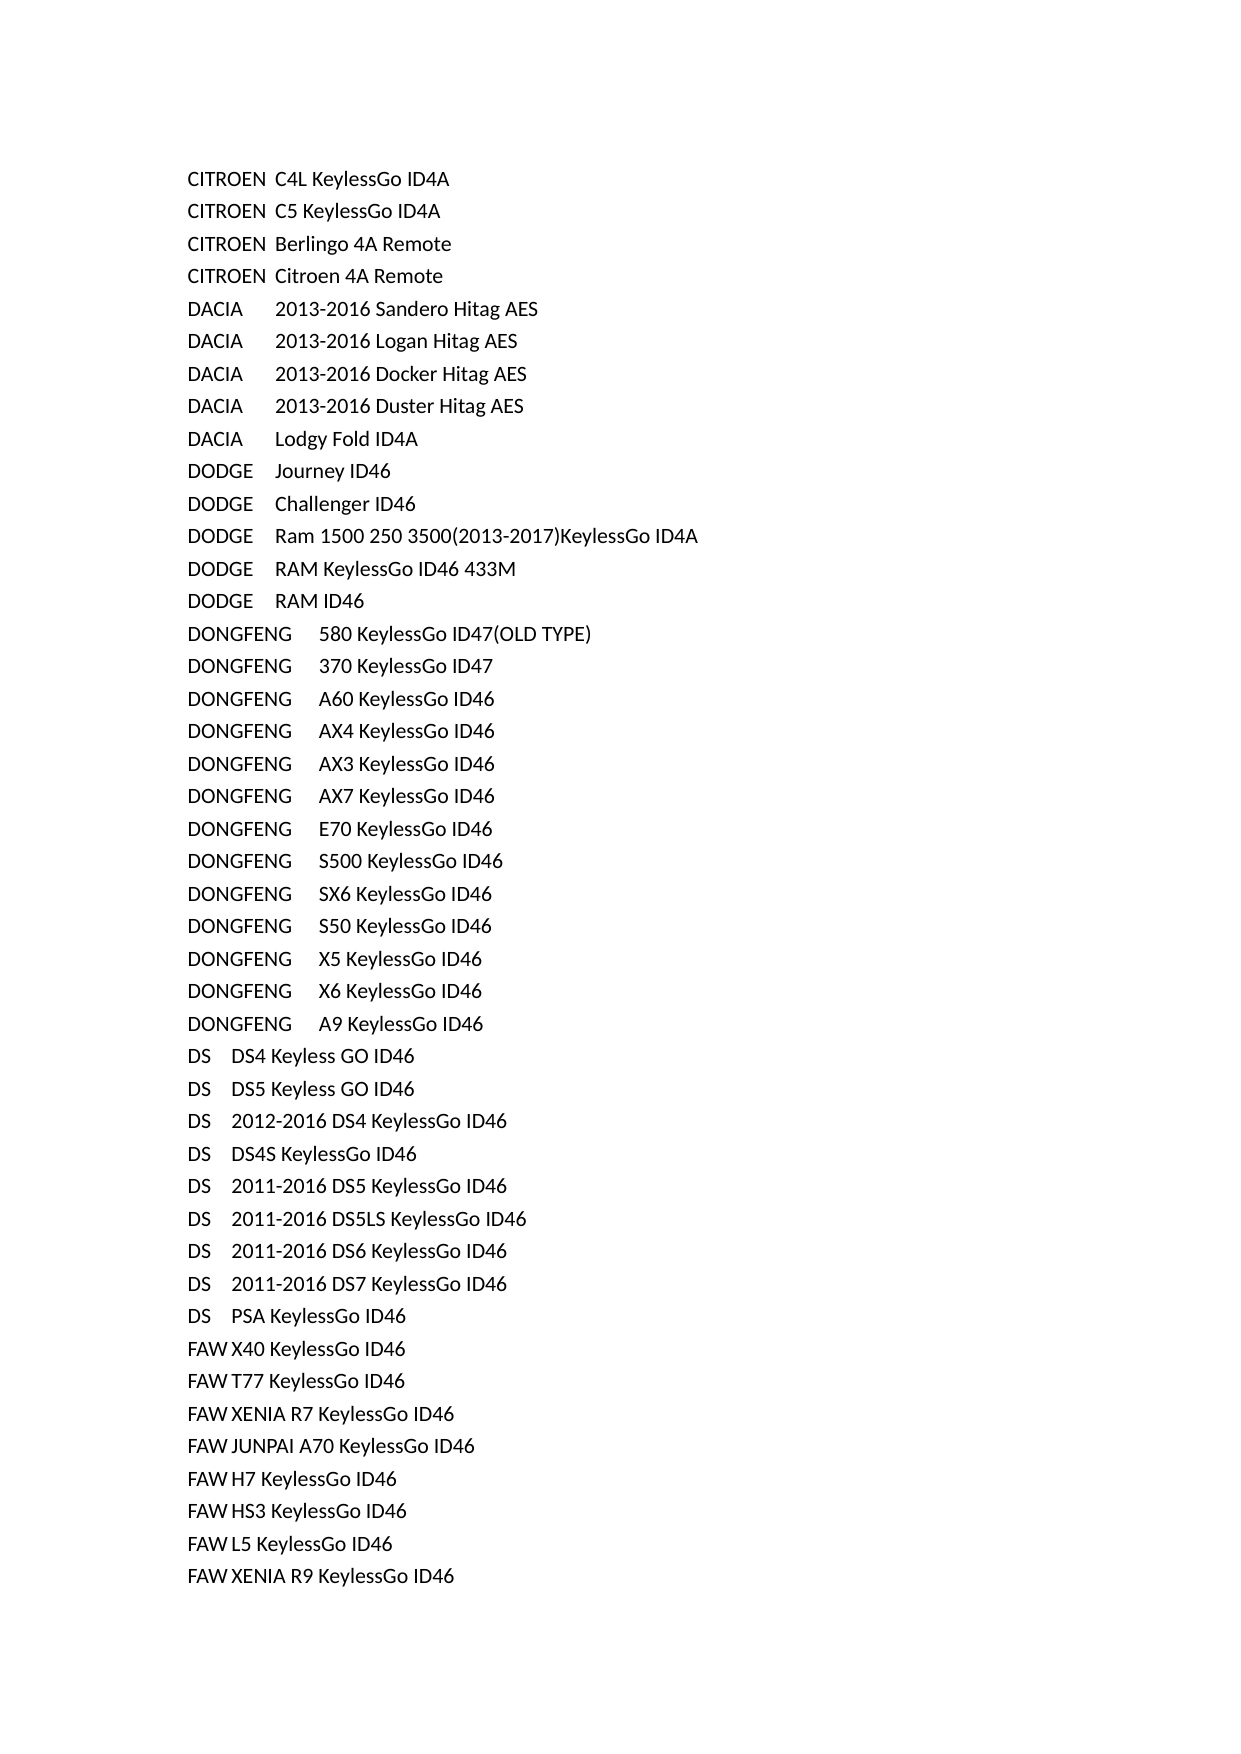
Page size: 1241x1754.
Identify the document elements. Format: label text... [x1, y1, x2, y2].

text DS DS4S KeylessGo ID46 [187, 1137, 1053, 1169]
text FAW X40 KeylessGo ID46 [187, 1332, 1053, 1364]
text DS DS5 Keyless GO ID46 [187, 1072, 1053, 1104]
text DS 2012-2016 DS4 KeylessGo ID46 [187, 1104, 1053, 1137]
text DACIA 2013-2016 Logan Hitag AES [187, 324, 1053, 357]
text DODGE Challenger ID46 [187, 487, 1053, 519]
text DODGE Journey ID46 [187, 454, 1053, 487]
text DONGFENG AX3 KeylessGo ID46 [187, 747, 1053, 779]
text DS 2011-2016 DS6 KeylessGo ID46 [187, 1234, 1053, 1267]
text CITROEN C5 KeylessGo ID4A [187, 194, 1053, 227]
text DONGFENG X6 KeylessGo ID46 [187, 974, 1053, 1007]
text CITROEN Citroen 4A Remote [187, 259, 1053, 292]
text FAW XENIA R9 KeylessGo ID46 [187, 1559, 1053, 1592]
text DODGE Ram 1500 250 3500(2013-2017)KeylessGo ID4A [187, 519, 1053, 552]
text FAW XENIA R7 KeylessGo ID46 [187, 1397, 1053, 1429]
text DONGFENG S50 KeylessGo ID46 [187, 909, 1053, 942]
text DS PSA KeylessGo ID46 [187, 1299, 1053, 1332]
text DS DS4 Keyless GO ID46 [187, 1039, 1053, 1072]
text FAW H7 KeylessGo ID46 [187, 1462, 1053, 1494]
text DS 2011-2016 DS5 KeylessGo ID46 [187, 1169, 1053, 1202]
text DONGFENG S500 KeylessGo ID46 [187, 844, 1053, 877]
text CITROEN Berlingo 4A Remote [187, 227, 1053, 259]
text FAW T77 KeylessGo ID46 [187, 1364, 1053, 1397]
text CITROEN C4L KeylessGo ID4A [187, 162, 1053, 194]
text DONGFENG A9 KeylessGo ID46 [187, 1007, 1053, 1039]
text DODGE RAM KeylessGo ID46 433M [187, 552, 1053, 584]
text DONGFENG 580 KeylessGo ID47(OLD TYPE) [187, 617, 1053, 649]
text DS 2011-2016 DS7 KeylessGo ID46 [187, 1267, 1053, 1299]
text DACIA 2013-2016 Docker Hitag AES [187, 357, 1053, 389]
text FAW HS3 KeylessGo ID46 [187, 1494, 1053, 1527]
text DONGFENG X5 KeylessGo ID46 [187, 942, 1053, 974]
text DONGFENG AX7 KeylessGo ID46 [187, 779, 1053, 812]
text DS 2011-2016 DS5LS KeylessGo ID46 [187, 1202, 1053, 1234]
text DACIA 2013-2016 Duster Hitag AES [187, 389, 1053, 422]
text DONGFENG 370 KeylessGo ID47 [187, 649, 1053, 682]
text DONGFENG E70 KeylessGo ID46 [187, 812, 1053, 844]
text DONGFENG A60 KeylessGo ID46 [187, 682, 1053, 714]
text DACIA Lodgy Fold ID4A [187, 422, 1053, 454]
text DACIA 2013-2016 Sandero Hitag AES [187, 292, 1053, 324]
text DODGE RAM ID46 [187, 584, 1053, 617]
text DONGFENG AX4 KeylessGo ID46 [187, 714, 1053, 747]
text FAW L5 KeylessGo ID46 [187, 1527, 1053, 1559]
text FAW JUNPAI A70 KeylessGo ID46 [187, 1429, 1053, 1462]
text DONGFENG SX6 KeylessGo ID46 [187, 877, 1053, 909]
